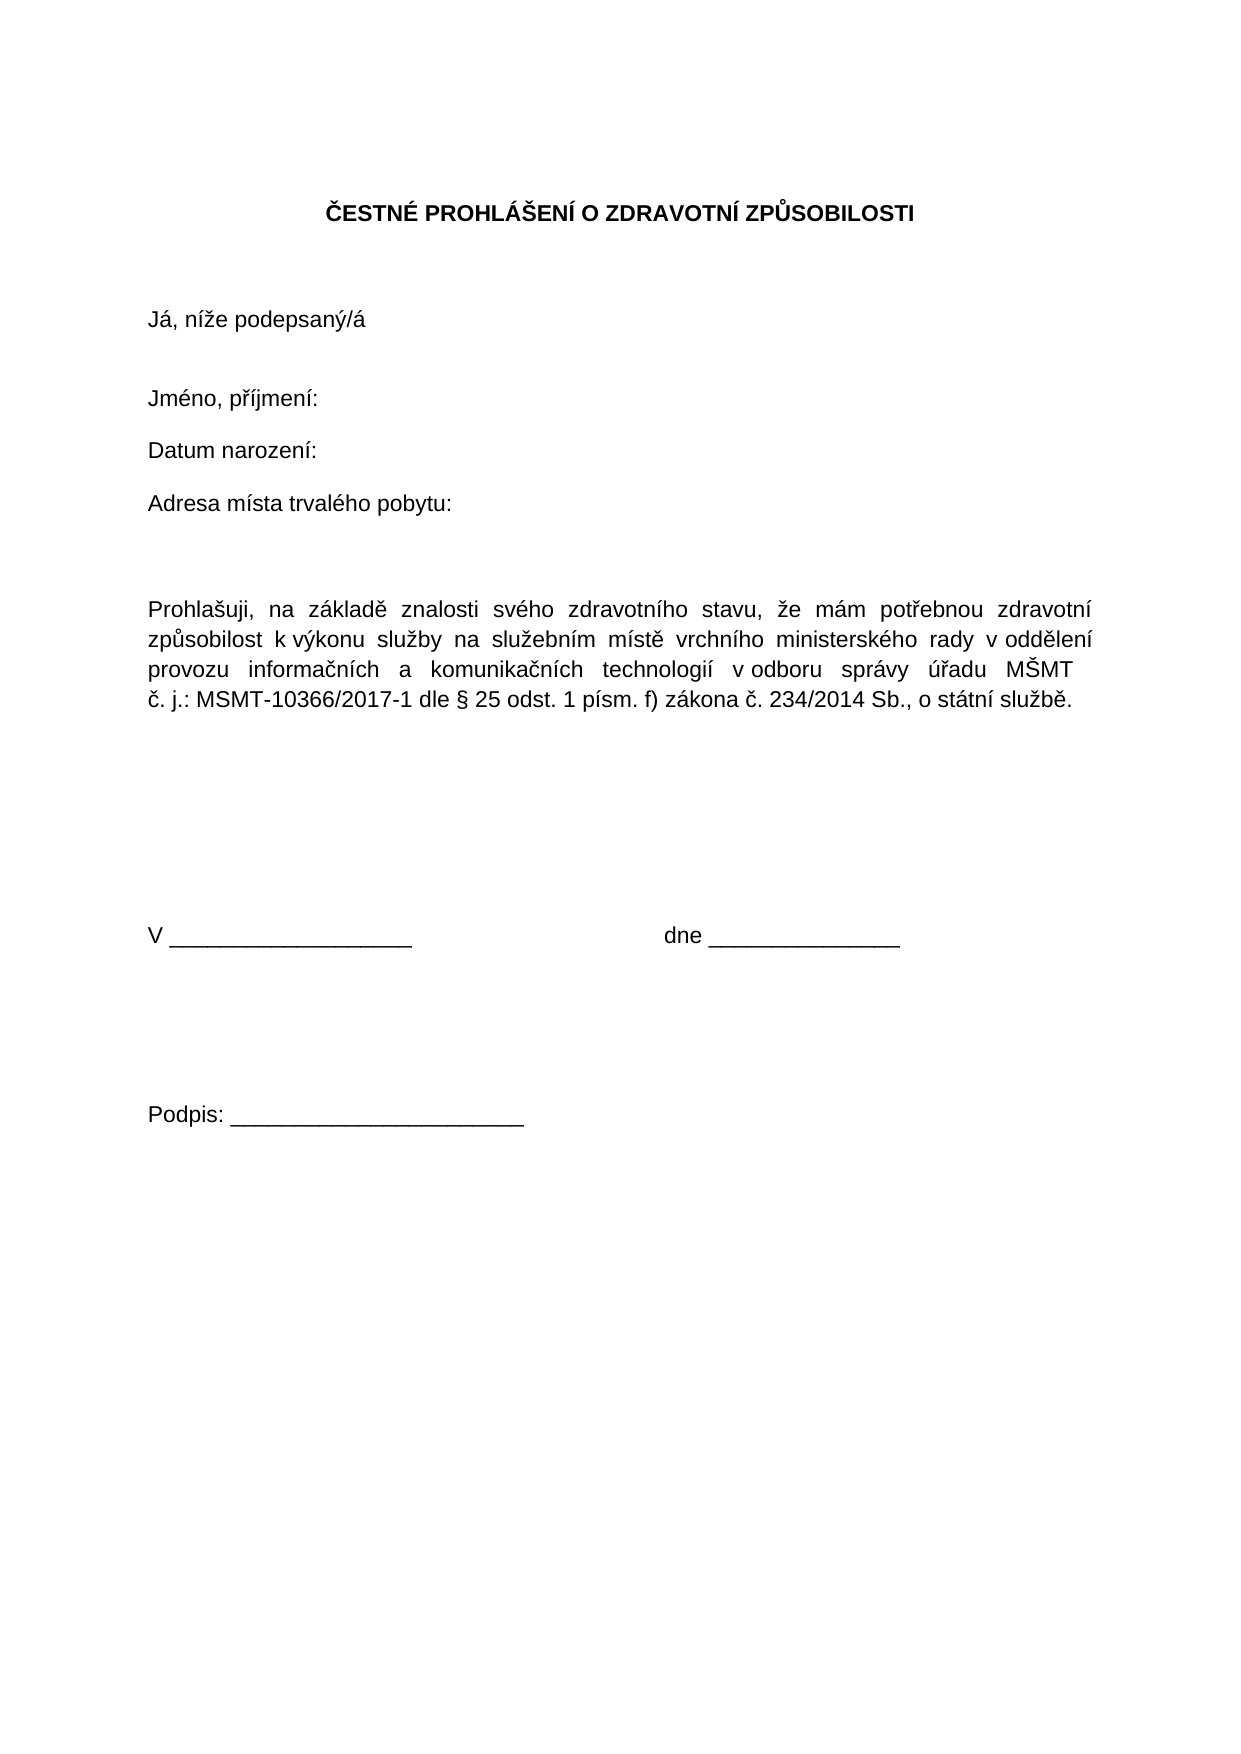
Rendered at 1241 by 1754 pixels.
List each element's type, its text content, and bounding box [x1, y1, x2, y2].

text Já, níže podepsaný/á [148, 306, 1093, 332]
text ČESTNÉ PROHLÁŠENÍ O ZDRAVOTNÍ ZPŮSOBILOSTI [148, 200, 1093, 227]
text Jméno, příjmení: [148, 385, 1093, 411]
text Podpis: _______________________ [148, 1101, 1093, 1128]
text V ___________________ dne _______________ [148, 922, 1093, 948]
text Datum narození: [148, 437, 1093, 464]
text Prohlašuji, na základě znalosti svého zdravotního stavu, že mám potřebnou zdravotní způsobilost k výkonu služby na služebním místě vrchního ministerského rady v oddělení provozu informačních a komunikačních technologií v odboru správy úřadu MŠMT č. j.: MSMT-10366/2017-1 dle § 25 odst. 1 písm. f) zákona č. 234/2014 Sb., o státní službě. [148, 596, 1093, 713]
text Adresa místa trvalého pobytu: [148, 490, 1093, 517]
